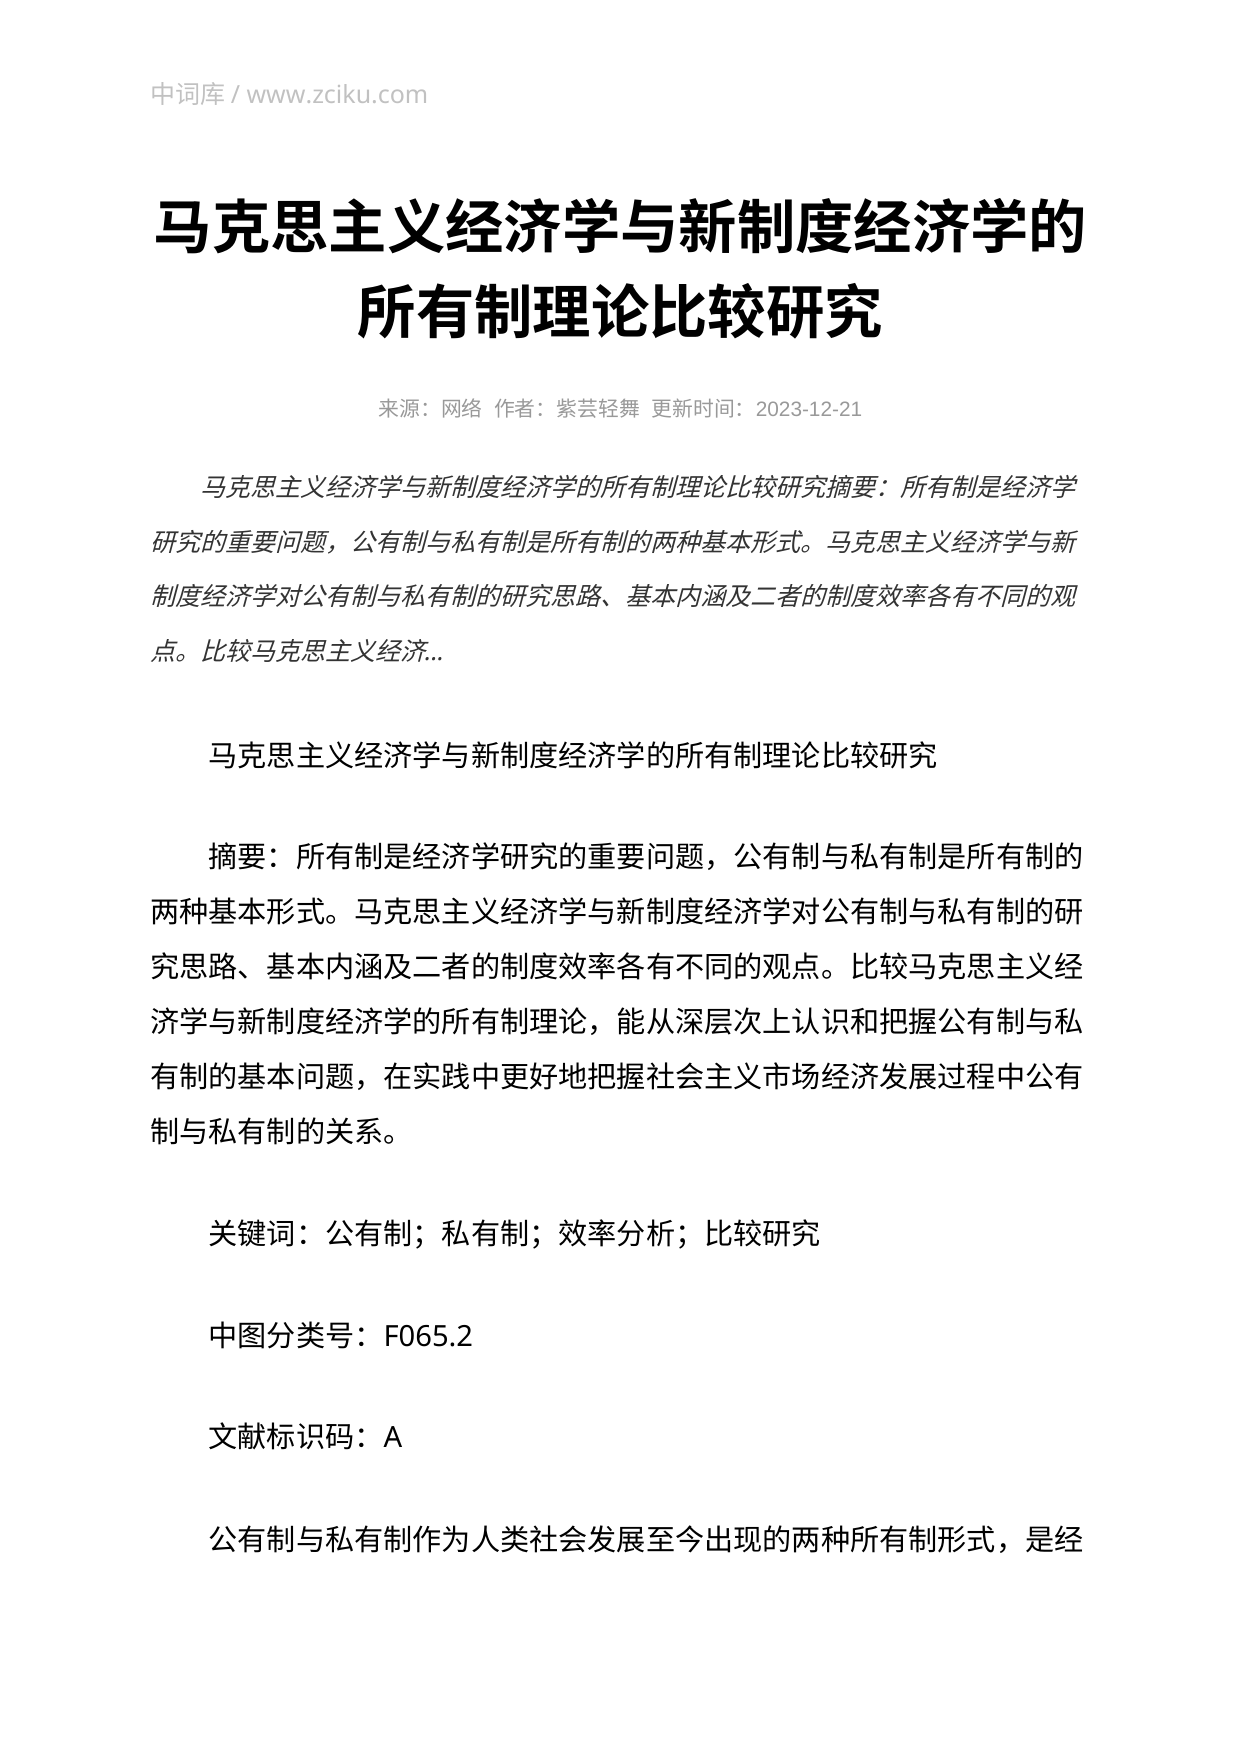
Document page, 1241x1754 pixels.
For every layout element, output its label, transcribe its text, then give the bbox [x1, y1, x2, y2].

text 中图分类号：F065.2 [150, 1312, 1090, 1354]
text 马克思主义经济学与新制度经济学的所有制理论比较研究 [150, 732, 1090, 774]
subtitle 马克思主义经济学与新制度经济学的所有制理论比较研究 [150, 181, 1090, 350]
text 来源：网络 作者：紫芸轻舞 更新时间：2023-12-21 [150, 397, 1090, 421]
text 摘要：所有制是经济学研究的重要问题，公有制与私有制是所有制的两种基本形式。马克思主义经济学与新制度经济学对公有制与私有制的研究思路、基本内涵及二者的制度效率各有不同的观点。比较马克思主义经济学与新制度经济学的所有制理论，能从深层次上认识和把握公有制与私有制的基本问题，在实践中更好地把握社会主义市场经济发展过程中公有制与私有制的关系。 [150, 834, 1090, 1151]
text 马克思主义经济学与新制度经济学的所有制理论比较研究摘要：所有制是经济学研究的重要问题，公有制与私有制是所有制的两种基本形式。马克思主义经济学与新制度经济学对公有制与私有制的研究思路、基本内涵及二者的制度效率各有不同的观点。比较马克思主义经济... [150, 468, 1090, 667]
text 文献标识码：A [150, 1414, 1090, 1456]
text 关键词：公有制；私有制；效率分析；比较研究 [150, 1210, 1090, 1253]
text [150, 1516, 1090, 1558]
